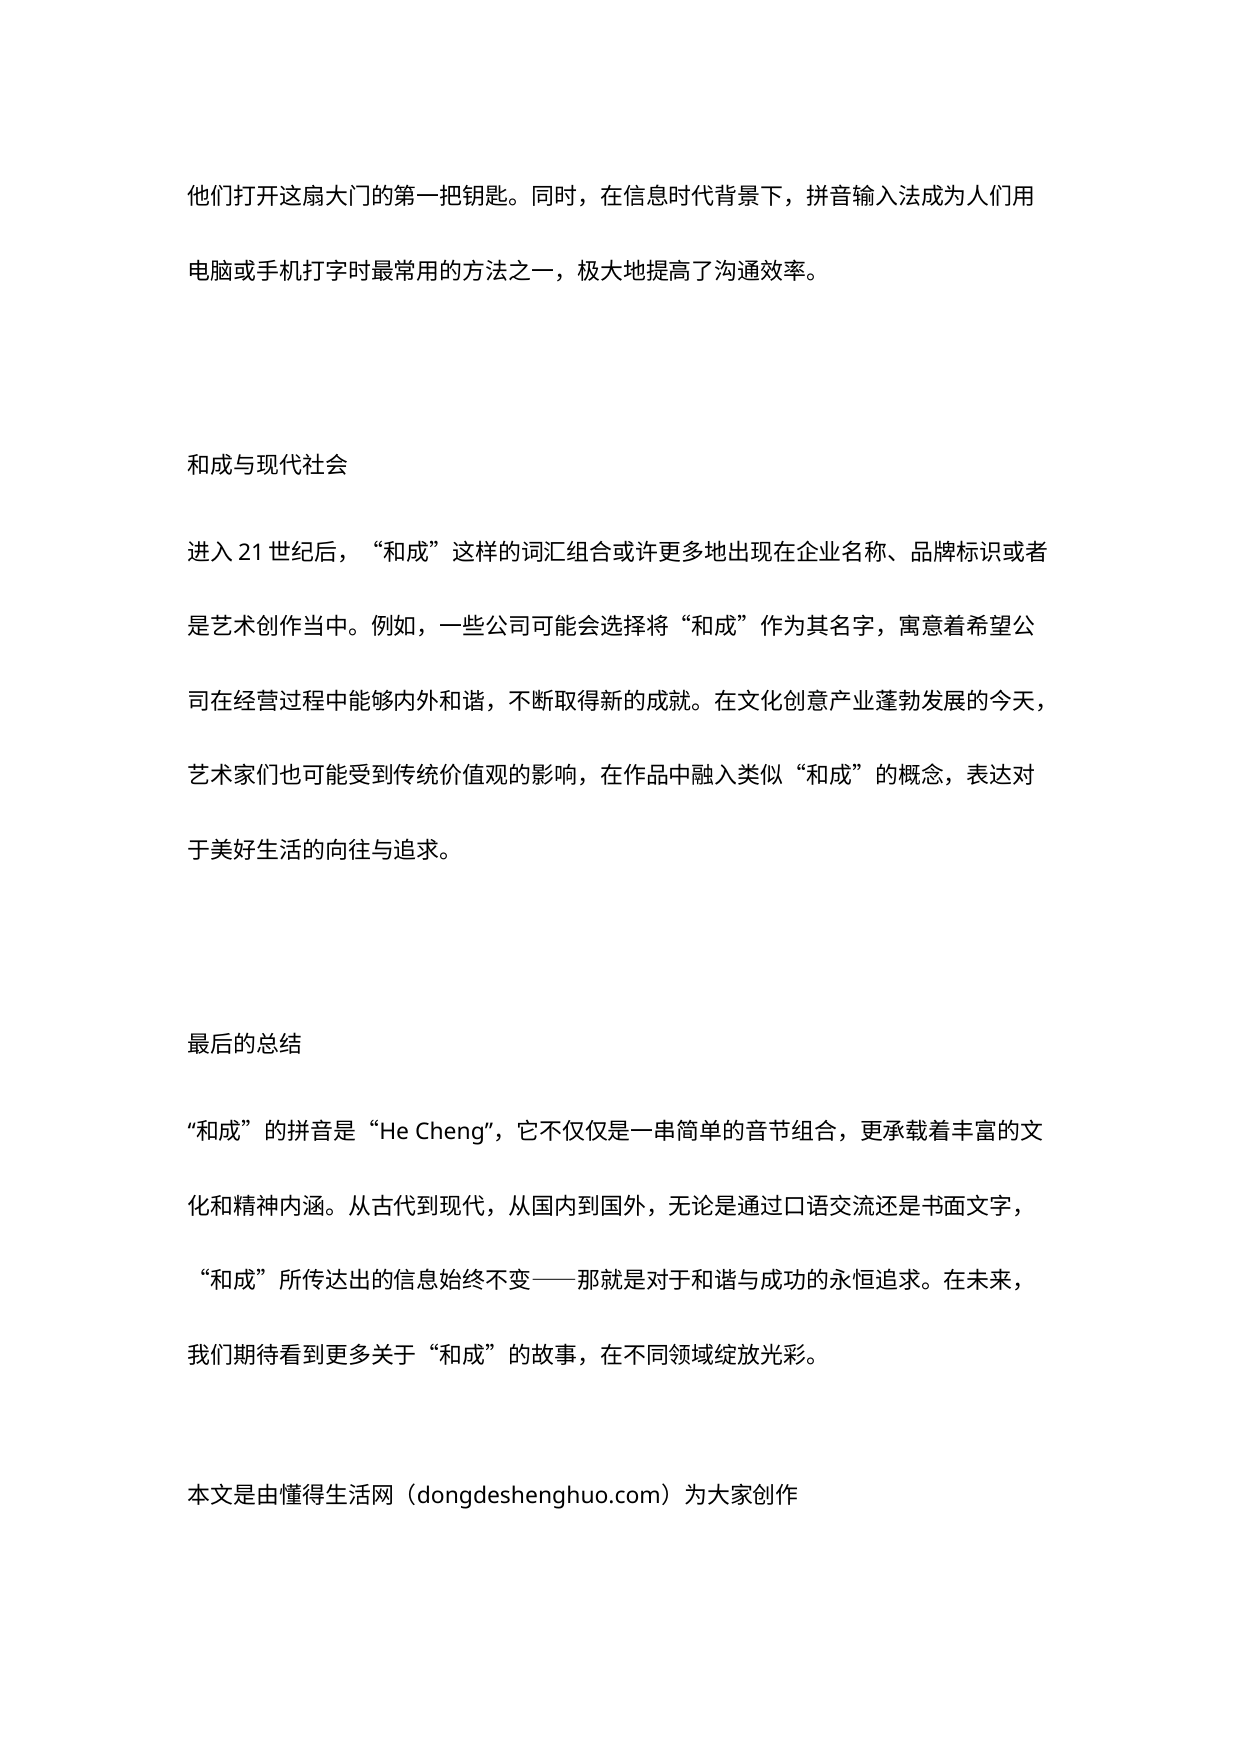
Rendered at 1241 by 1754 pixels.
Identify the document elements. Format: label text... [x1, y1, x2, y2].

text 进入21世纪后，“和成”这样的词汇组合或许更多地出现在企业名称、品牌标识或者是艺术创作当中。例如，一些公司可能会选择将“和成”作为其名字，寓意着希望公司在经营过程中能够内外和谐，不断取得新的成就。在文化创意产业蓬勃发展的今天，艺术家们也可能受到传统价值观的影响，在作品中融入类似“和成”的概念，表达对于美好生活的向往与追求。 [187, 517, 1053, 881]
text 本文是由懂得生活网（dongdeshenghuo.com）为大家创作 [187, 1462, 1053, 1527]
text 和成与现代社会 [187, 431, 1053, 496]
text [187, 162, 1053, 302]
text 最后的总结 [187, 1011, 1053, 1076]
text “和成”的拼音是“He Cheng”，它不仅仅是一串简单的音节组合，更承载着丰富的文化和精神内涵。从古代到现代，从国内到国外，无论是通过口语交流还是书面文字，“和成”所传达出的信息始终不变——那就是对于和谐与成功的永恒追求。在未来，我们期待看到更多关于“和成”的故事，在不同领域绽放光彩。 [187, 1097, 1053, 1386]
